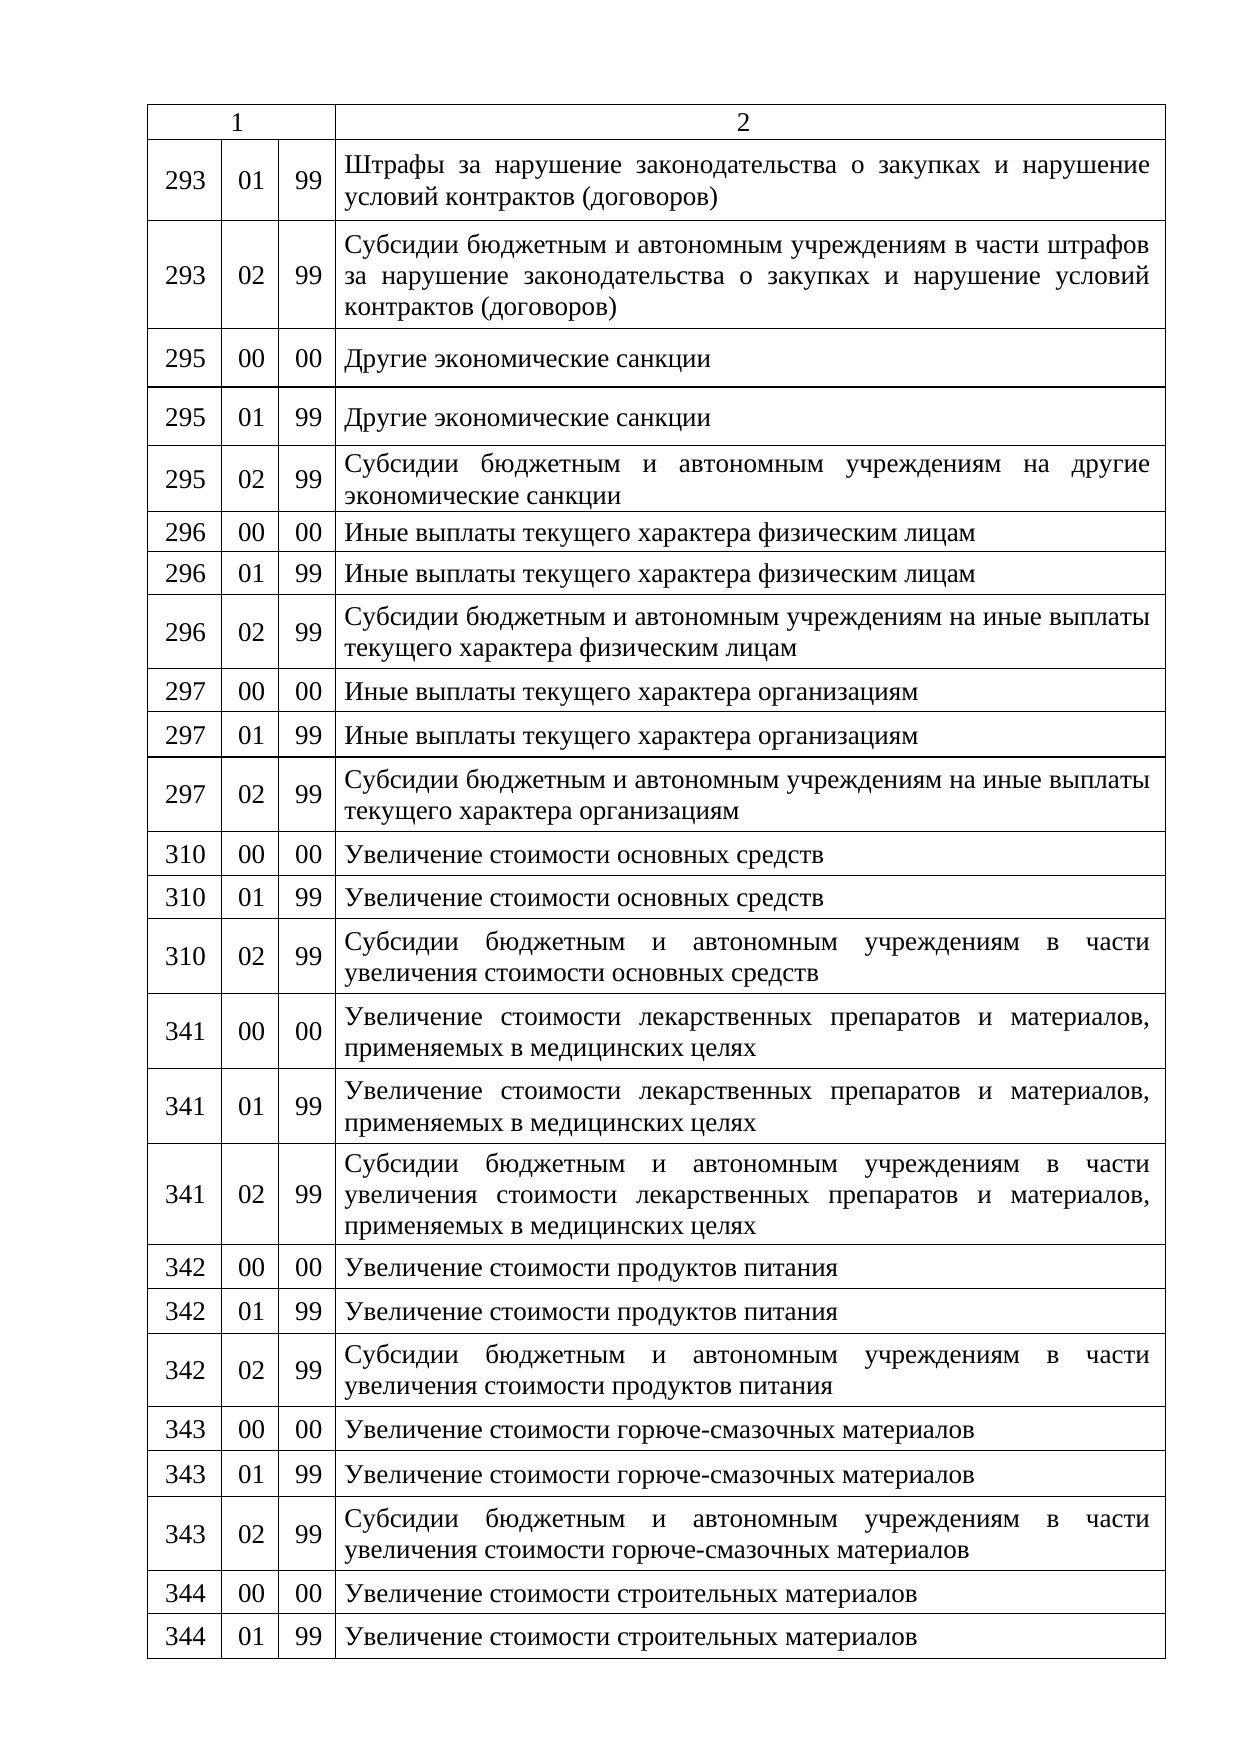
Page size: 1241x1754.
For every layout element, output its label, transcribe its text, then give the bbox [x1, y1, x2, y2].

table_cell 99 [279, 1144, 335, 1244]
table_cell Субсидии бюджетным и автономным учреждениям в части увеличения стоимости горюче-смазочных материалов [336, 1497, 1165, 1570]
table_cell 00 [279, 512, 335, 551]
table_cell 01 [222, 388, 278, 445]
table_cell Увеличение стоимости строительных материалов [336, 1614, 1165, 1658]
table_cell 297 [148, 758, 221, 831]
table_cell 00 [279, 669, 335, 711]
table_cell 343 [148, 1497, 221, 1570]
table_cell 342 [148, 1245, 221, 1288]
table_cell 00 [222, 512, 278, 551]
table_cell 343 [148, 1451, 221, 1496]
table_cell Субсидии бюджетным и автономным учреждениям в части увеличения стоимости продуктов питания [336, 1334, 1165, 1406]
table_cell 343 [148, 1407, 221, 1450]
table_cell 344 [148, 1571, 221, 1613]
table_cell Субсидии бюджетным и автономным учреждениям в части увеличения стоимости основных средств [336, 919, 1165, 993]
table_cell Увеличение стоимости горюче-смазочных материалов [336, 1407, 1165, 1450]
table_cell 00 [222, 669, 278, 711]
table_cell Увеличение стоимости горюче-смазочных материалов [336, 1451, 1165, 1496]
table_cell 01 [222, 876, 278, 918]
table_cell Субсидии бюджетным и автономным учреждениям в части увеличения стоимости лекарственных препаратов и материалов, применяемых в медицинских целях [336, 1144, 1165, 1244]
table_cell 02 [222, 221, 278, 328]
table_cell 01 [222, 140, 278, 220]
table_cell 01 [222, 1451, 278, 1496]
table_cell 00 [222, 832, 278, 875]
table_cell [279, 105, 335, 138]
table_cell 99 [279, 758, 335, 831]
table_cell 310 [148, 919, 221, 993]
table_cell 310 [148, 832, 221, 875]
table_cell 310 [148, 876, 221, 918]
table_cell Увеличение стоимости строительных материалов [336, 1571, 1165, 1613]
table_cell 297 [148, 712, 221, 756]
table_cell 00 [279, 1245, 335, 1288]
table_cell 02 [222, 1144, 278, 1244]
table_cell 296 [148, 552, 221, 593]
table_cell Увеличение стоимости основных средств [336, 876, 1165, 918]
table_cell 99 [279, 919, 335, 993]
table_cell Иные выплаты текущего характера организациям [336, 669, 1165, 711]
table_cell 293 [148, 221, 221, 328]
table_cell 00 [279, 994, 335, 1068]
table_cell 00 [279, 329, 335, 386]
table_cell 02 [222, 595, 278, 668]
table_cell 00 [222, 1245, 278, 1288]
table_cell 99 [279, 1614, 335, 1658]
table_cell 295 [148, 446, 221, 511]
table_cell 99 [279, 388, 335, 445]
table_cell Иные выплаты текущего характера организациям [336, 712, 1165, 756]
table_cell Субсидии бюджетным и автономным учреждениям в части штрафов за нарушение законодательства о закупках и нарушение условий контрактов (договоров) [336, 221, 1165, 328]
table_cell Увеличение стоимости лекарственных препаратов и материалов, применяемых в медицинских целях [336, 1069, 1165, 1142]
table_cell 01 [222, 1289, 278, 1332]
table_cell 1 [148, 105, 279, 138]
table_cell 295 [148, 388, 221, 445]
table_cell 2 [336, 105, 1165, 138]
table_cell 01 [222, 1069, 278, 1142]
table_cell 99 [279, 1069, 335, 1142]
table_cell 344 [148, 1614, 221, 1658]
table_cell 00 [222, 1571, 278, 1613]
table_cell 297 [148, 669, 221, 711]
table_cell Иные выплаты текущего характера физическим лицам [336, 512, 1165, 551]
table_cell Увеличение стоимости основных средств [336, 832, 1165, 875]
table_cell 02 [222, 919, 278, 993]
table_cell 00 [279, 1571, 335, 1613]
table_cell 99 [279, 876, 335, 918]
table_cell 296 [148, 512, 221, 551]
table_cell Увеличение стоимости продуктов питания [336, 1245, 1165, 1288]
table_cell 01 [222, 712, 278, 756]
table_cell 99 [279, 1497, 335, 1570]
table_cell 99 [279, 1451, 335, 1496]
table_cell Другие экономические санкции [336, 329, 1165, 386]
table_cell 99 [279, 595, 335, 668]
table_cell 341 [148, 994, 221, 1068]
table_cell 01 [222, 1614, 278, 1658]
table_cell 99 [279, 1334, 335, 1406]
table_cell Субсидии бюджетным и автономным учреждениям на иные выплаты текущего характера физическим лицам [336, 595, 1165, 668]
table_cell 02 [222, 446, 278, 511]
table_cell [336, 140, 1165, 220]
table_cell Субсидии бюджетным и автономным учреждениям на иные выплаты текущего характера организациям [336, 758, 1165, 831]
table_cell 00 [222, 329, 278, 386]
table_cell 296 [148, 595, 221, 668]
table_cell 99 [279, 221, 335, 328]
table_cell Иные выплаты текущего характера физическим лицам [336, 552, 1165, 593]
table_cell 99 [279, 1289, 335, 1332]
table_cell 00 [222, 994, 278, 1068]
table_cell 99 [279, 552, 335, 593]
table_cell 00 [222, 1407, 278, 1450]
table_cell Увеличение стоимости продуктов питания [336, 1289, 1165, 1332]
table_cell 00 [279, 832, 335, 875]
table_cell 293 [148, 140, 221, 220]
table_cell Другие экономические санкции [336, 388, 1165, 445]
table_cell 342 [148, 1334, 221, 1406]
table_cell 99 [279, 446, 335, 511]
table_cell 295 [148, 329, 221, 386]
table_cell 99 [279, 712, 335, 756]
table_cell 342 [148, 1289, 221, 1332]
table_cell 341 [148, 1069, 221, 1142]
table_cell 01 [222, 552, 278, 593]
table_cell 00 [279, 1407, 335, 1450]
table_cell 02 [222, 1334, 278, 1406]
table_cell Субсидии бюджетным и автономным учреждениям на другие экономические санкции [336, 446, 1165, 511]
table_cell 02 [222, 758, 278, 831]
table_cell 341 [148, 1144, 221, 1244]
table_cell Увеличение стоимости лекарственных препаратов и материалов, применяемых в медицинских целях [336, 994, 1165, 1068]
table_cell 99 [279, 140, 335, 220]
table_cell 02 [222, 1497, 278, 1570]
